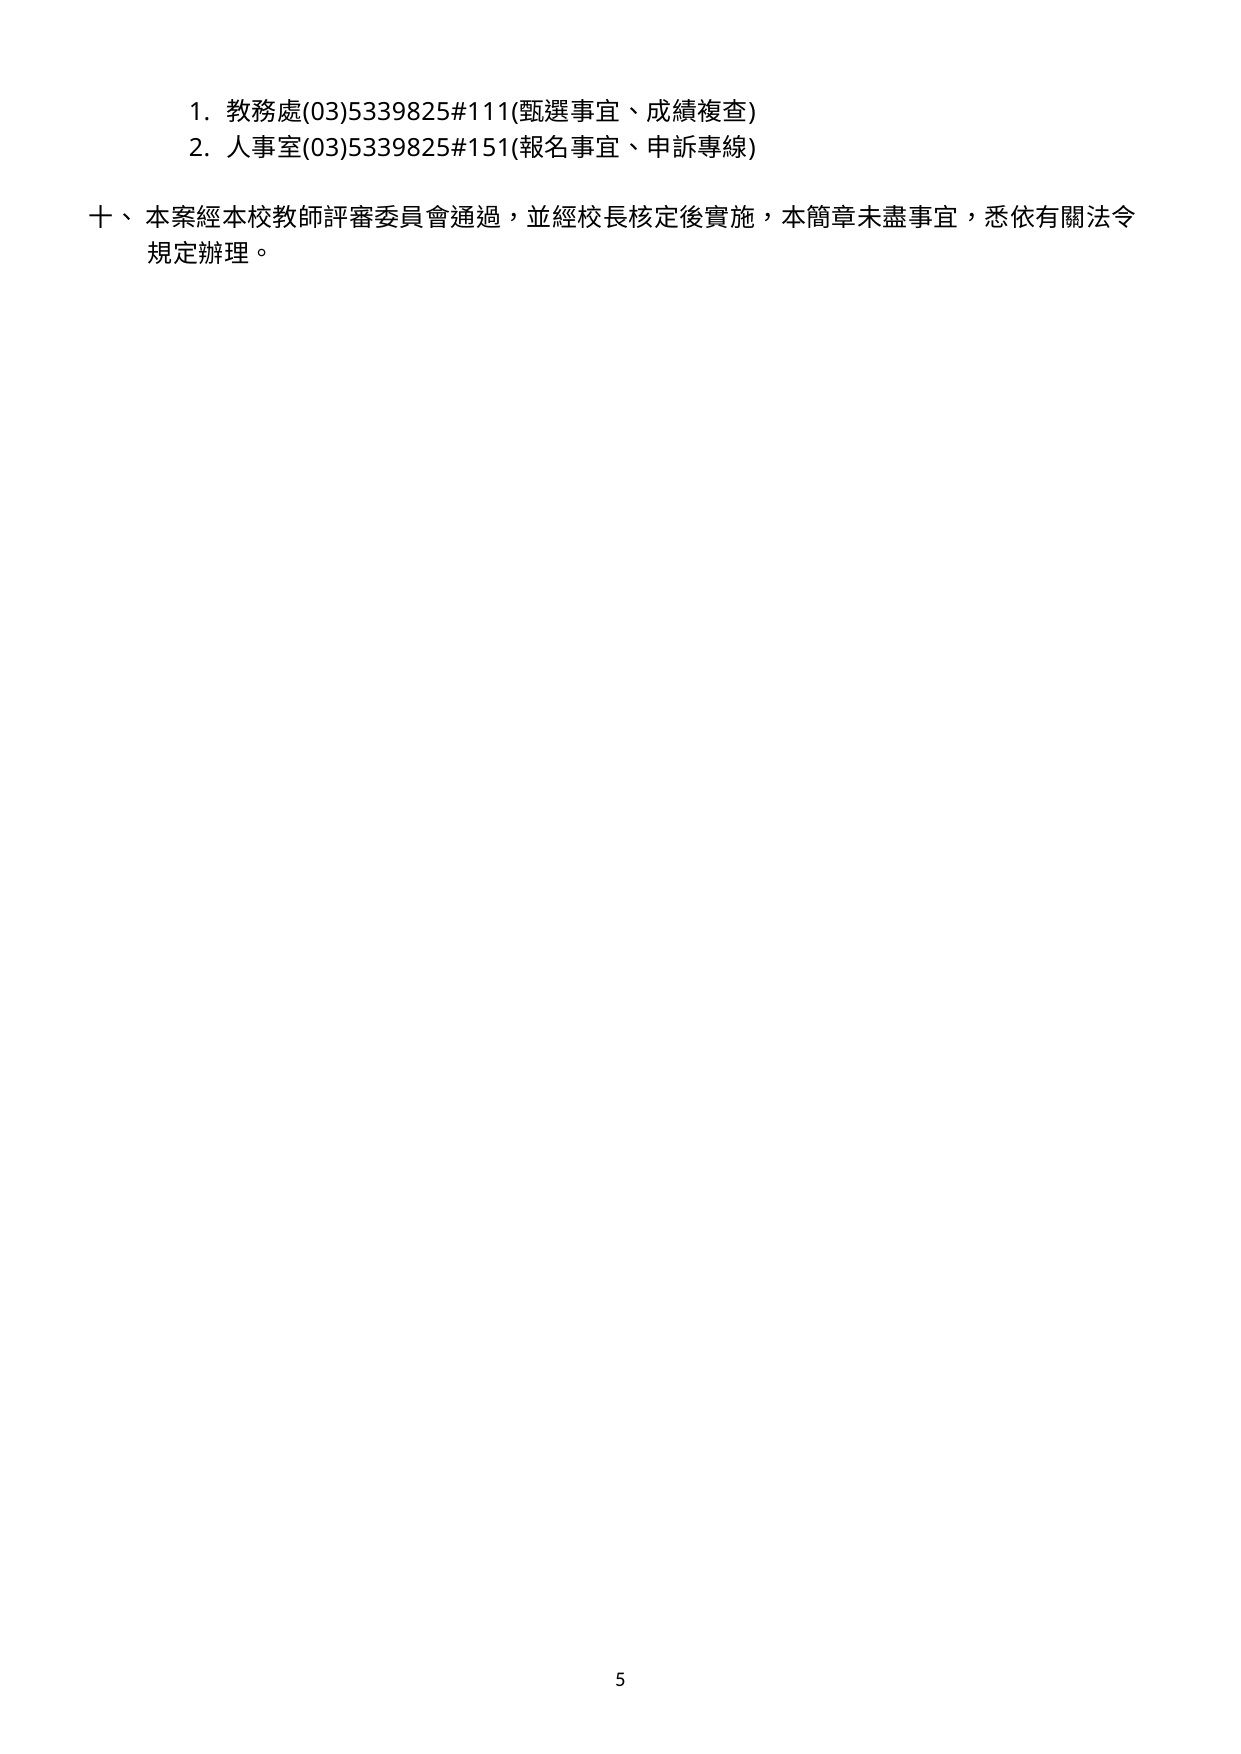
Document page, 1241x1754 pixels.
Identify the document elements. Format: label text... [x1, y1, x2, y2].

list 教務處(03)5339825#111(甄選事宜、成績複查) [189, 91, 1175, 127]
text 本案經本校教師評審委員會通過，並經校長核定後實施，本簡章未盡事宜，悉依有關法令規定辦理。 [89, 198, 1152, 270]
list 人事室(03)5339825#151(報名事宜、申訴專線) [189, 127, 1175, 164]
